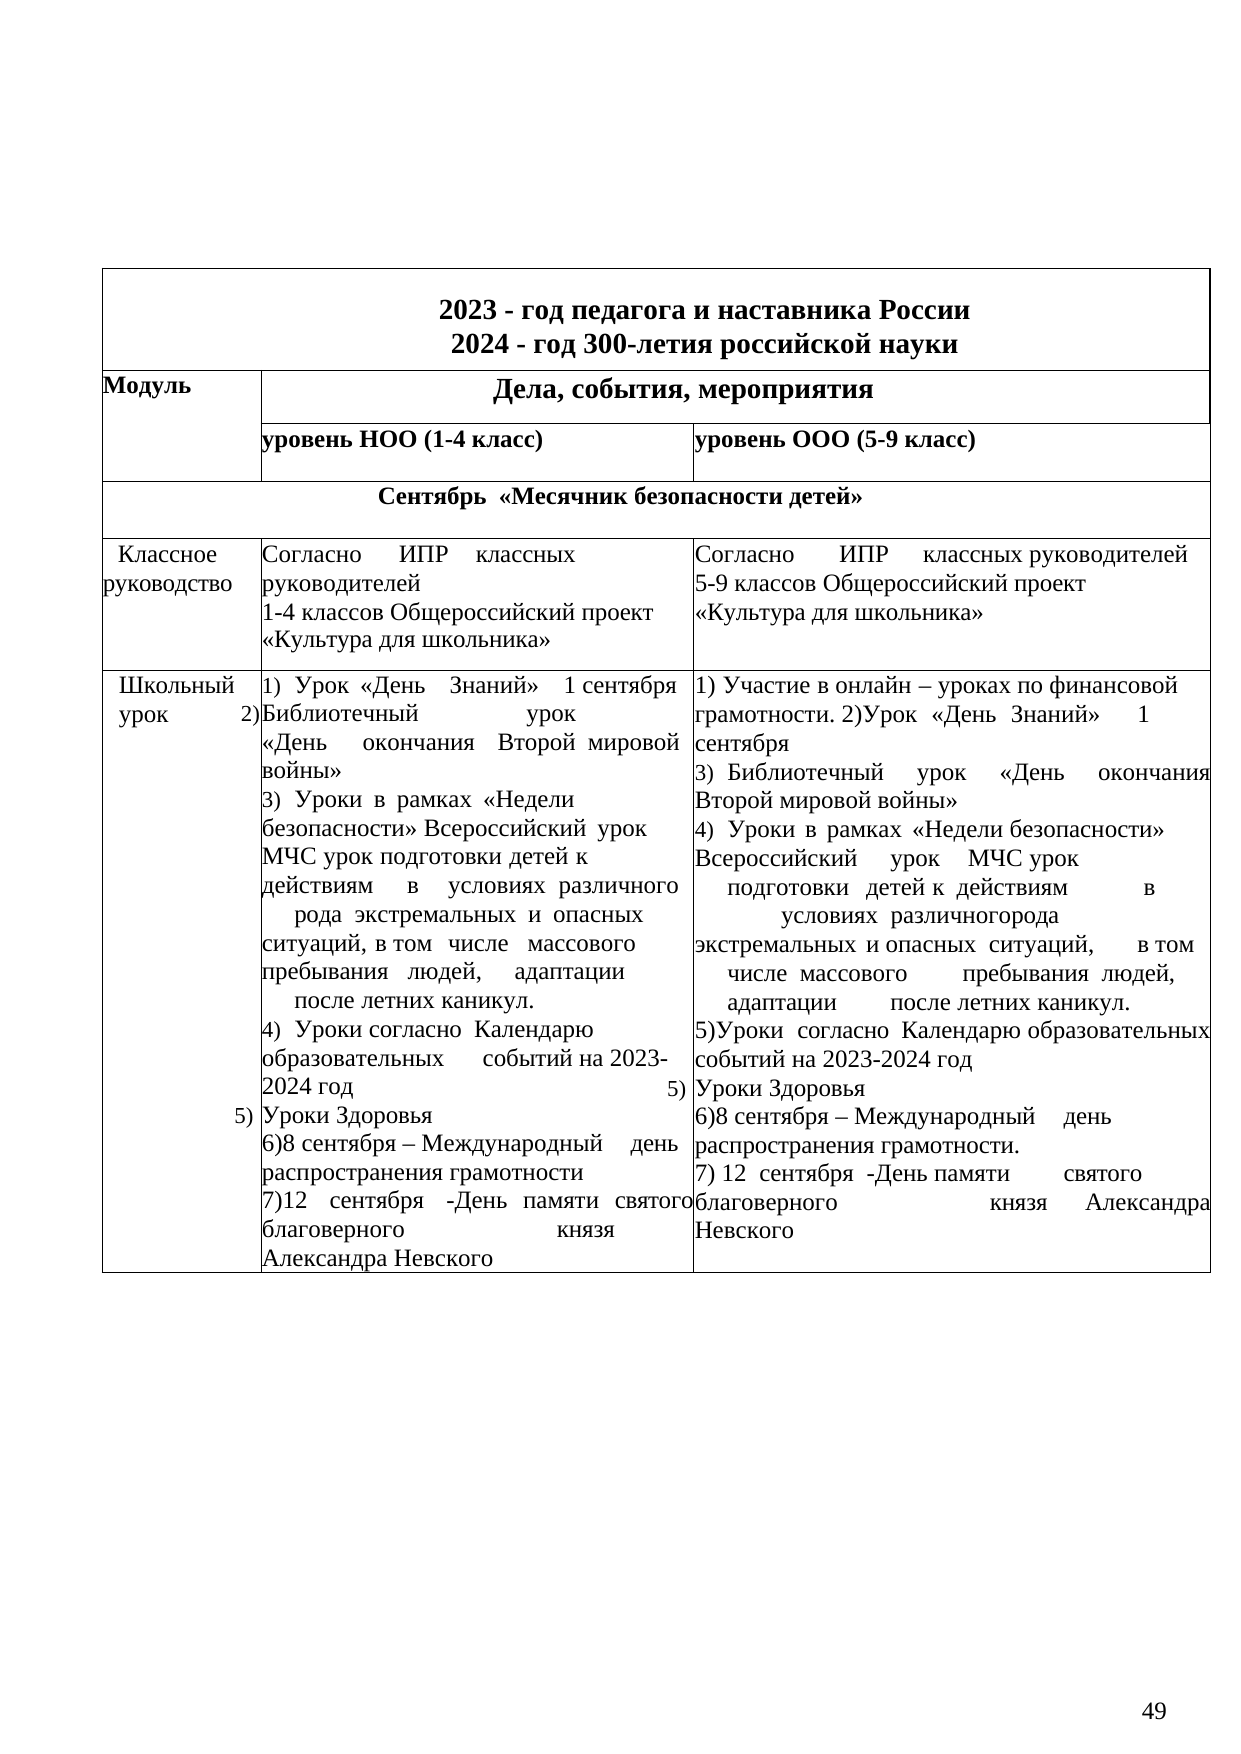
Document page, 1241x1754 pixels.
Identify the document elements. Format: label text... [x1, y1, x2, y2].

table_cell Сентябрь «Месячник безопасности детей» [103, 482, 1210, 538]
table_cell Урок «День Знаний» 1 сентября Библиотечный урок «День окончания Второй мировой войны» Уроки в рамках «Недели безопасности» Всероссийский урок МЧС урок подготовки детей к действиям в условиях различного рода экстремальных и опасных ситуаций, в том числе массового пребывания людей, адаптации после летних каникул. Уроки согласно Календарю образовательных событий на 2023-2024 год Уроки Здоровья 6)8 сентября – Международный день распространения грамотности 7)12 сентября -День памяти святого благоверного князя Александра Невского [262, 671, 693, 1272]
table_cell Согласно ИПР классных руководителей 1-4 классов Общероссийский проект «Культура для школьника» [262, 539, 693, 669]
table_cell Школьный урок [103, 671, 261, 1272]
table_header 2023 - год педагога и наставника России 2024 - год 300-летия российской науки [103, 269, 1209, 370]
table_cell Модуль [103, 371, 261, 481]
table_cell уровень НОО (1-4 класс) [262, 424, 693, 481]
table_cell Дела, события, мероприятия [262, 371, 1209, 423]
table_cell 1) Участие в онлайн – уроках по финансовой грамотности. 2)Урок «День Знаний» 1 сентября Библиотечный урок «День окончания Второй мировой войны» Уроки в рамках «Недели безопасности» Всероссийский урок МЧС урок подготовки детей к действиям в условиях различного рода экстремальных и опасных ситуаций, в том числе массового пребывания людей, адаптации после летних каникул. 5)Уроки согласно Календарю образовательных событий на 2023-2024 год Уроки Здоровья 6)8 сентября – Международный день распространения грамотности. 7) 12 сентября -День памяти святого благоверного князя Александра Невского [694, 671, 1210, 1272]
table_cell уровень ООО (5-9 класс) [694, 424, 1210, 481]
table_cell Классное руководство [103, 539, 261, 669]
table_cell Согласно ИПР классных руководителей 5-9 классов Общероссийский проект «Культура для школьника» [694, 539, 1210, 669]
